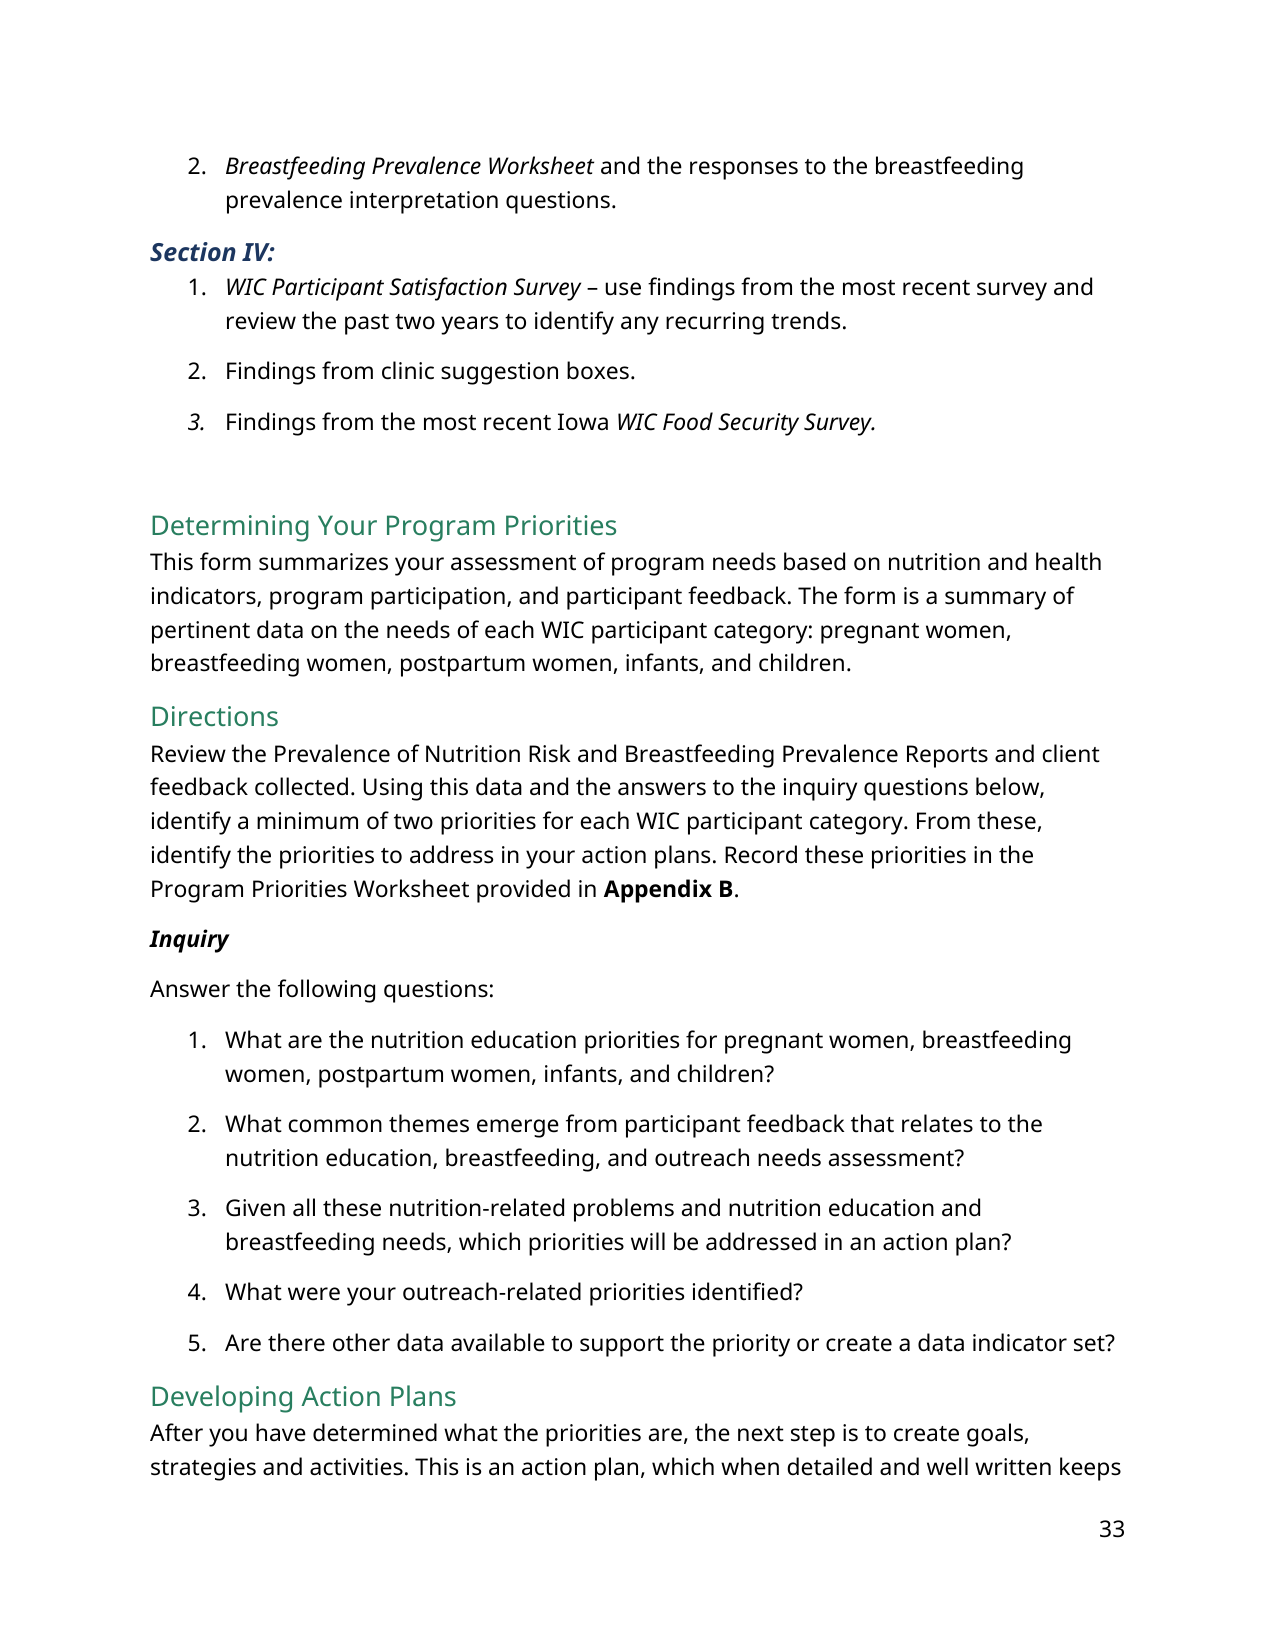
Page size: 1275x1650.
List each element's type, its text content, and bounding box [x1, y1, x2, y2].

text Review the Prevalence of Nutrition Risk and Breastfeeding Prevalence Reports and client feedback collected. Using this data and the answers to the inquiry questions below, identify a minimum of two priorities for each WIC participant category. From these, identify the priorities to address in your action plans. Record these priorities in the Program Priorities Worksheet provided in Appendix B. [150, 738, 1125, 904]
subtitle Section IV: [150, 234, 1125, 268]
list Findings from the most recent Iowa WIC Food Security Survey. [187, 406, 1125, 437]
text Inquiry [150, 923, 1125, 954]
subtitle Directions [150, 698, 1125, 735]
subtitle Developing Action Plans [150, 1377, 1125, 1414]
list What were your outreach-related priorities identified? [187, 1276, 1125, 1308]
list Findings from clinic suggestion boxes. [187, 355, 1125, 386]
subtitle Determining Your Program Priorities [150, 506, 1125, 543]
list What common themes emerge from participant feedback that relates to the nutrition education, breastfeeding, and outreach needs assessment? [187, 1108, 1125, 1173]
list WIC Participant Satisfaction Survey – use findings from the most recent survey and review the past two years to identify any recurring trends. [187, 271, 1125, 336]
text Answer the following questions: [150, 973, 1125, 1005]
list Are there other data available to support the priority or create a data indicator set? [187, 1327, 1125, 1358]
list Breastfeeding Prevalence Worksheet and the responses to the breastfeeding prevalence interpretation questions. [187, 150, 1125, 215]
list What are the nutrition education priorities for pregnant women, breastfeeding women, postpartum women, infants, and children? [187, 1024, 1125, 1089]
list Given all these nutrition-related problems and nutrition education and breastfeeding needs, which priorities will be addressed in an action plan? [187, 1192, 1125, 1257]
text This form summarizes your assessment of program needs based on nutrition and health indicators, program participation, and participant feedback. The form is a summary of pertinent data on the needs of each WIC participant category: pregnant women, breastfeeding women, postpartum women, infants, and children. [150, 546, 1125, 679]
